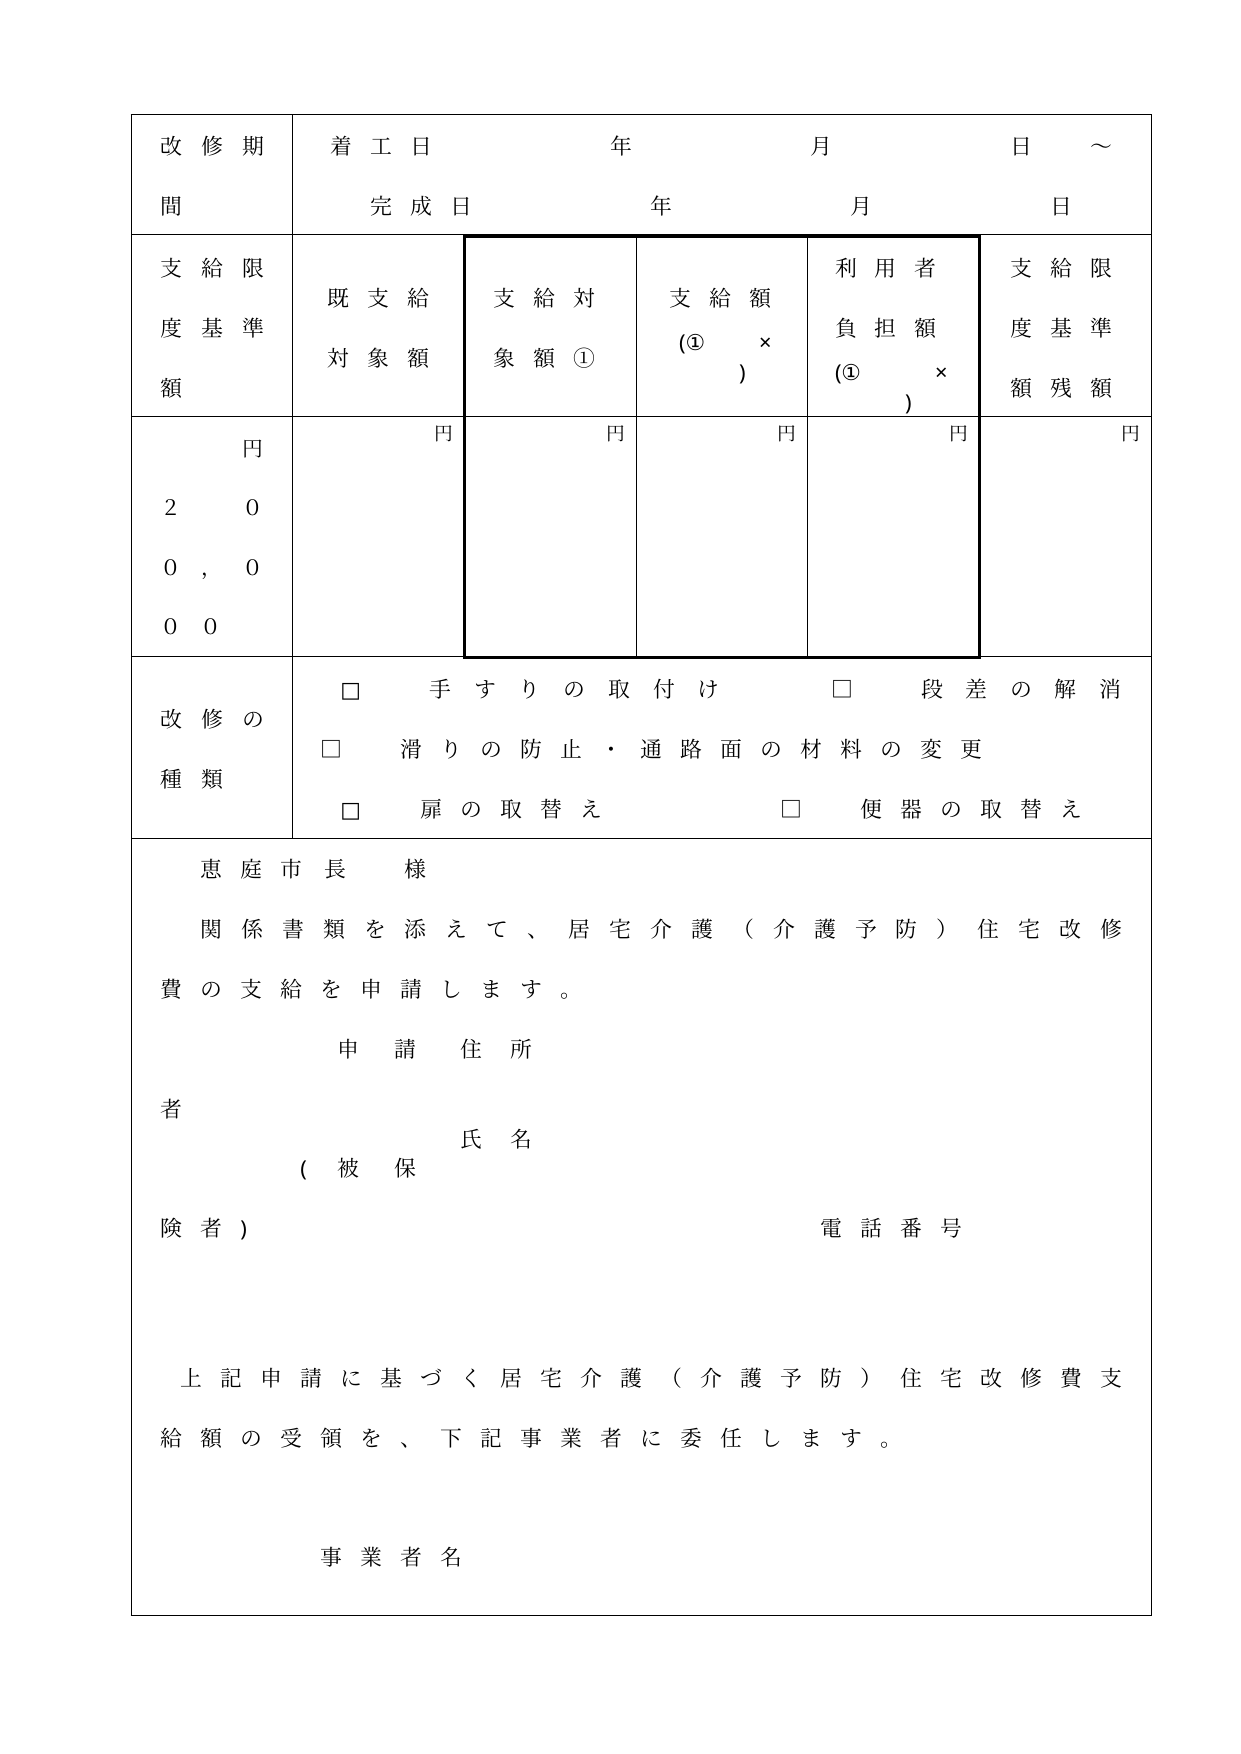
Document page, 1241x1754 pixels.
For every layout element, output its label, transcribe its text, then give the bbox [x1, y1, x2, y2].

table_cell 恵庭市長 様 関係書類を添えて、居宅介護（介護予防）住宅改修費の支給を申請します。 [132, 839, 1151, 1017]
table_cell 住所 氏名 電話番号 [445, 1018, 1151, 1346]
table_cell □ 手すりの取付け □ 段差の解消 □ 滑りの防止・通路面の材料の変更 □ 扉の取替え □ 便器の取替え [293, 657, 1151, 837]
table_cell 利用者負担額 × ) [808, 238, 978, 416]
table_cell 支給対象額① [466, 238, 636, 416]
table_cell 円 [637, 417, 807, 656]
table_cell 申請者 (被保険者) [132, 1018, 444, 1346]
table_cell 円 ２００，０００ [132, 417, 292, 656]
table_cell 改修の種類 [132, 657, 292, 837]
table_cell 上記申請に基づく居宅介護（介護予防）住宅改修費支給額の受領を、下記事業者に委任します。 事業者名 [132, 1347, 1151, 1615]
table_cell 支給限度基準額 [132, 235, 292, 416]
table_cell 着工日 年 月 日 ～ 完成日 年 月 日 [293, 115, 1151, 234]
table_cell 円 [981, 417, 1151, 656]
table_cell 既支給対象額 [293, 235, 463, 416]
table_cell 支給限度基準額残額 [981, 235, 1151, 416]
table_cell 支給額 × ) [637, 238, 807, 416]
table_cell 円 [466, 417, 636, 656]
table_cell 円 [293, 417, 463, 656]
table_cell 円 [808, 417, 978, 656]
table_cell 改修期間 [132, 115, 292, 234]
